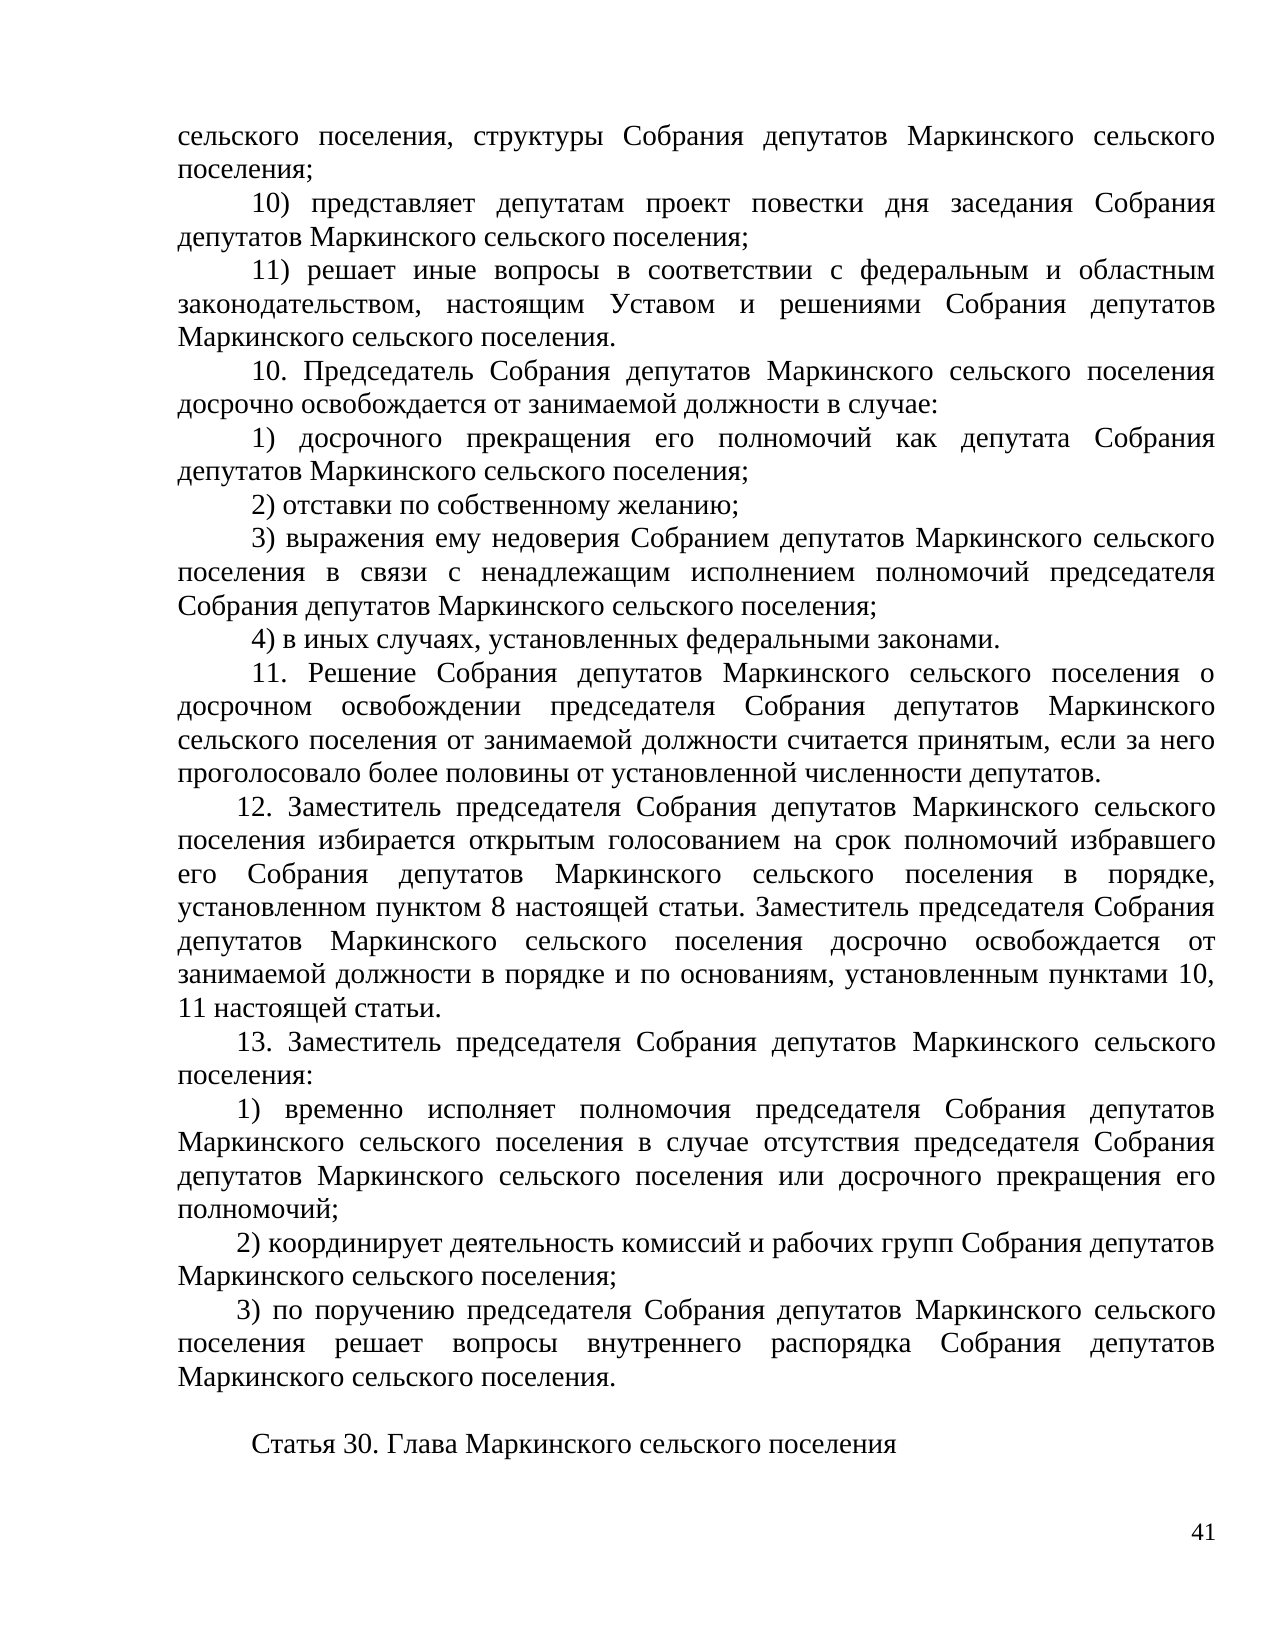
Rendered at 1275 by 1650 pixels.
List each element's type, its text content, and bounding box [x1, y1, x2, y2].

text 13. Заместитель председателя Собрания депутатов Маркинского сельского поселения: [177, 1024, 1216, 1091]
text 1) досрочного прекращения его полномочий как депутата Собрания депутатов Маркинского сельского поселения; [177, 420, 1216, 487]
text 10) представляет депутатам проект повестки дня заседания Собрания депутатов Маркинского сельского поселения; [177, 185, 1216, 252]
text 3) выражения ему недоверия Собранием депутатов Маркинского сельского поселения в связи с ненадлежащим исполнением полномочий председателя Собрания депутатов Маркинского сельского поселения; [177, 521, 1216, 621]
text 11. Решение Собрания депутатов Маркинского сельского поселения о досрочном освобождении председателя Собрания депутатов Маркинского сельского поселения от занимаемой должности считается принятым, если за него проголосовало более половины от установленной численности депутатов. [177, 655, 1216, 789]
text 1) временно исполняет полномочия председателя Собрания депутатов Маркинского сельского поселения в случае отсутствия председателя Собрания депутатов Маркинского сельского поселения или досрочного прекращения его полномочий; [177, 1091, 1216, 1225]
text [177, 118, 1216, 185]
text 12. Заместитель председателя Собрания депутатов Маркинского сельского поселения избирается открытым голосованием на срок полномочий избравшего его Собрания депутатов Маркинского сельского поселения в порядке, установленном пунктом 8 настоящей статьи. Заместитель председателя Собрания депутатов Маркинского сельского поселения досрочно освобождается от занимаемой должности в порядке и по основаниям, установленным пунктами 10, 11 настоящей статьи. [177, 789, 1216, 1024]
text 10. Председатель Собрания депутатов Маркинского сельского поселения досрочно освобождается от занимаемой должности в случае: [177, 353, 1216, 420]
text Статья 30. Глава Маркинского сельского поселения [177, 1426, 1216, 1460]
text 3) по поручению председателя Собрания депутатов Маркинского сельского поселения решает вопросы внутреннего распорядка Собрания депутатов Маркинского сельского поселения. [177, 1292, 1216, 1393]
text 2) координирует деятельность комиссий и рабочих групп Собрания депутатов Маркинского сельского поселения; [177, 1225, 1216, 1292]
text 4) в иных случаях, установленных федеральными законами. [177, 621, 1216, 655]
text 11) решает иные вопросы в соответствии с федеральным и областным законодательством, настоящим Уставом и решениями Собрания депутатов Маркинского сельского поселения. [177, 252, 1216, 353]
text 2) отставки по собственному желанию; [177, 487, 1216, 521]
